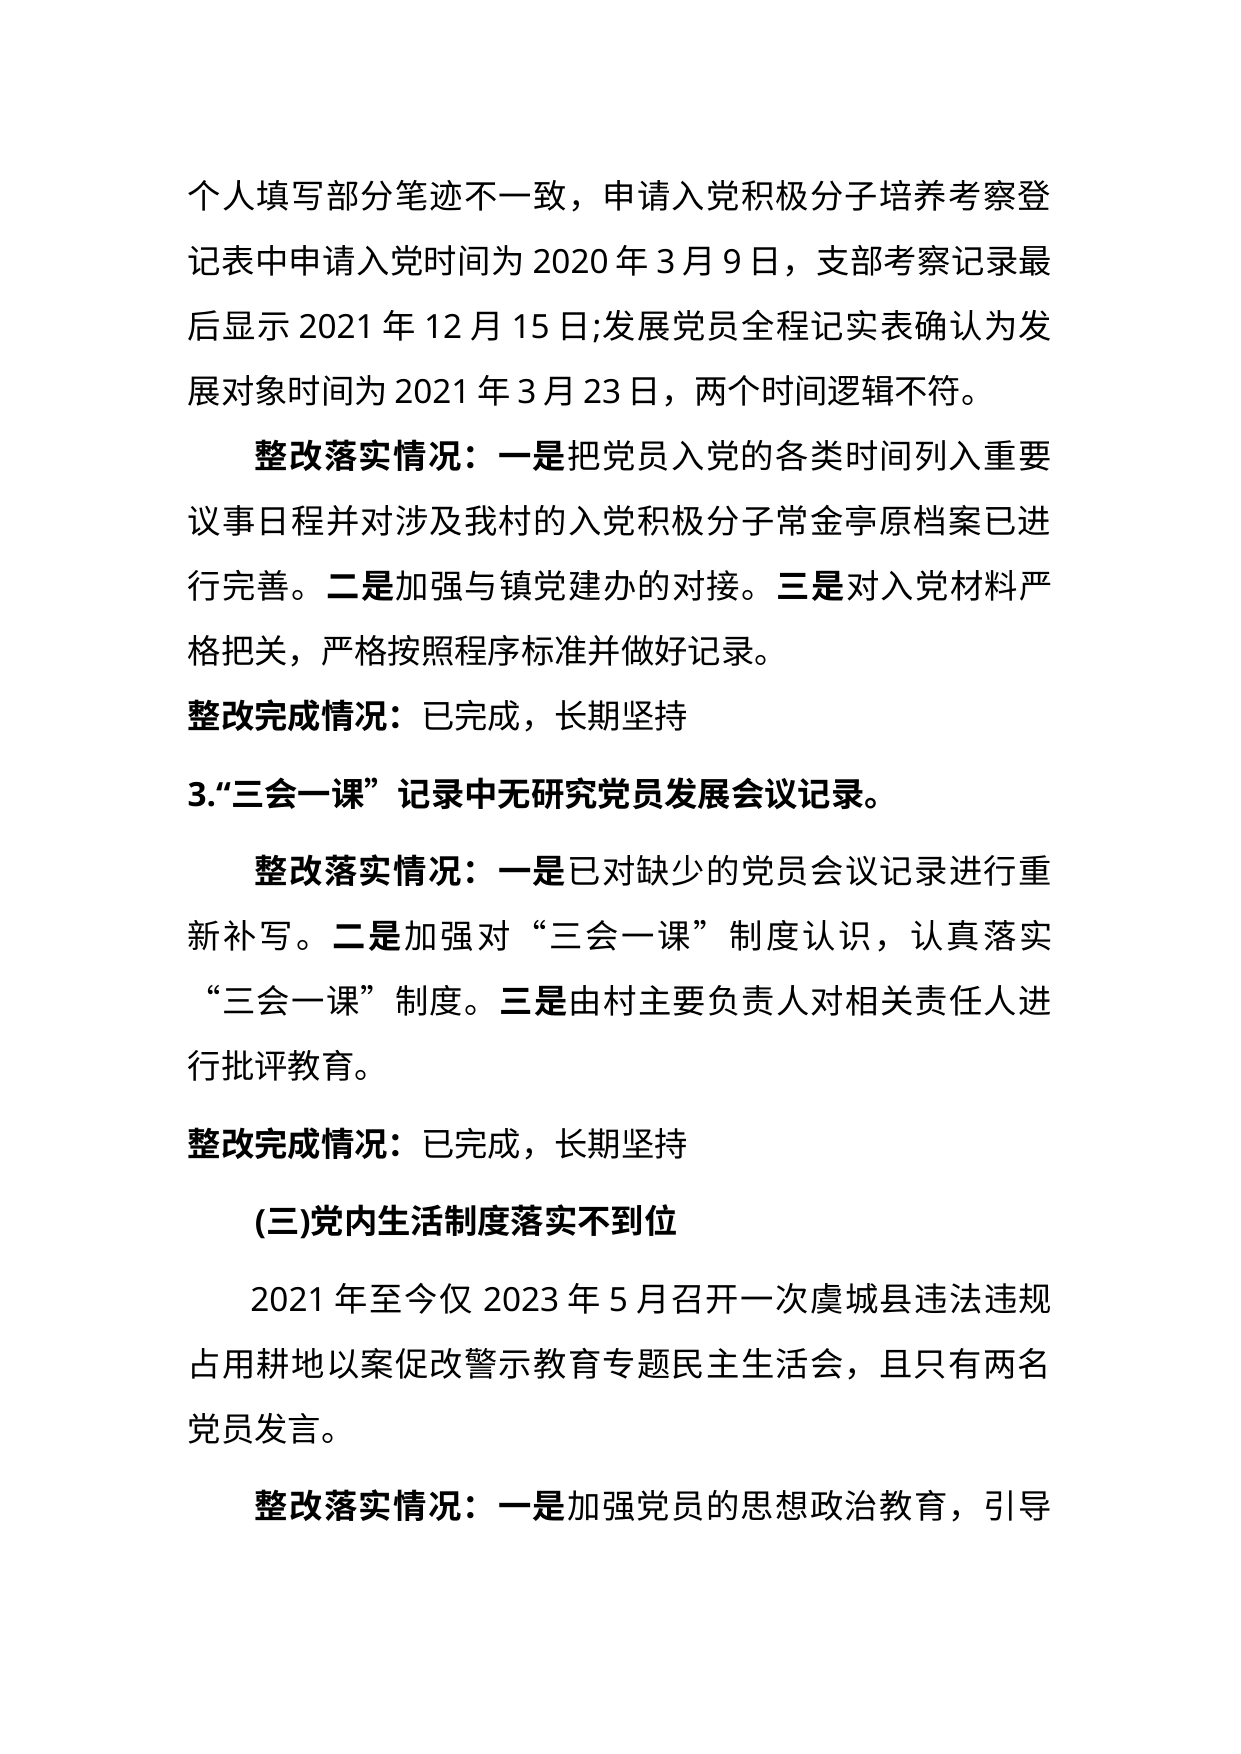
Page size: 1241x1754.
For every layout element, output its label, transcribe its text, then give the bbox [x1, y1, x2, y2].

list 整改落实情况：一是已对缺少的党员会议记录进行重新补写。二是加强对“三会一课”制度认识，认真落实“三会一课”制度。三是由村主要负责人对相关责任人进行批评教育。 [187, 837, 1053, 1097]
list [187, 1472, 1053, 1537]
list 3.“三会一课”记录中无研究党员发展会议记录。 [187, 759, 1053, 824]
list 整改落实情况：一是把党员入党的各类时间列入重要议事日程并对涉及我村的入党积极分子常金亭原档案已进行完善。二是加强与镇党建办的对接。三是对入党材料严格把关，严格按照程序标准并做好记录。 [187, 422, 1053, 682]
list (三)党内生活制度落实不到位 [187, 1187, 1053, 1252]
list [187, 162, 1053, 422]
list 整改完成情况：已完成，长期坚持 [187, 1109, 1053, 1174]
list 2021年至今仅 2023年5月召开一次虞城县违法违规占用耕地以案促改警示教育专题民主生活会，且只有两名党员发言。 [187, 1264, 1053, 1459]
list 整改完成情况：已完成，长期坚持 [187, 682, 1053, 747]
